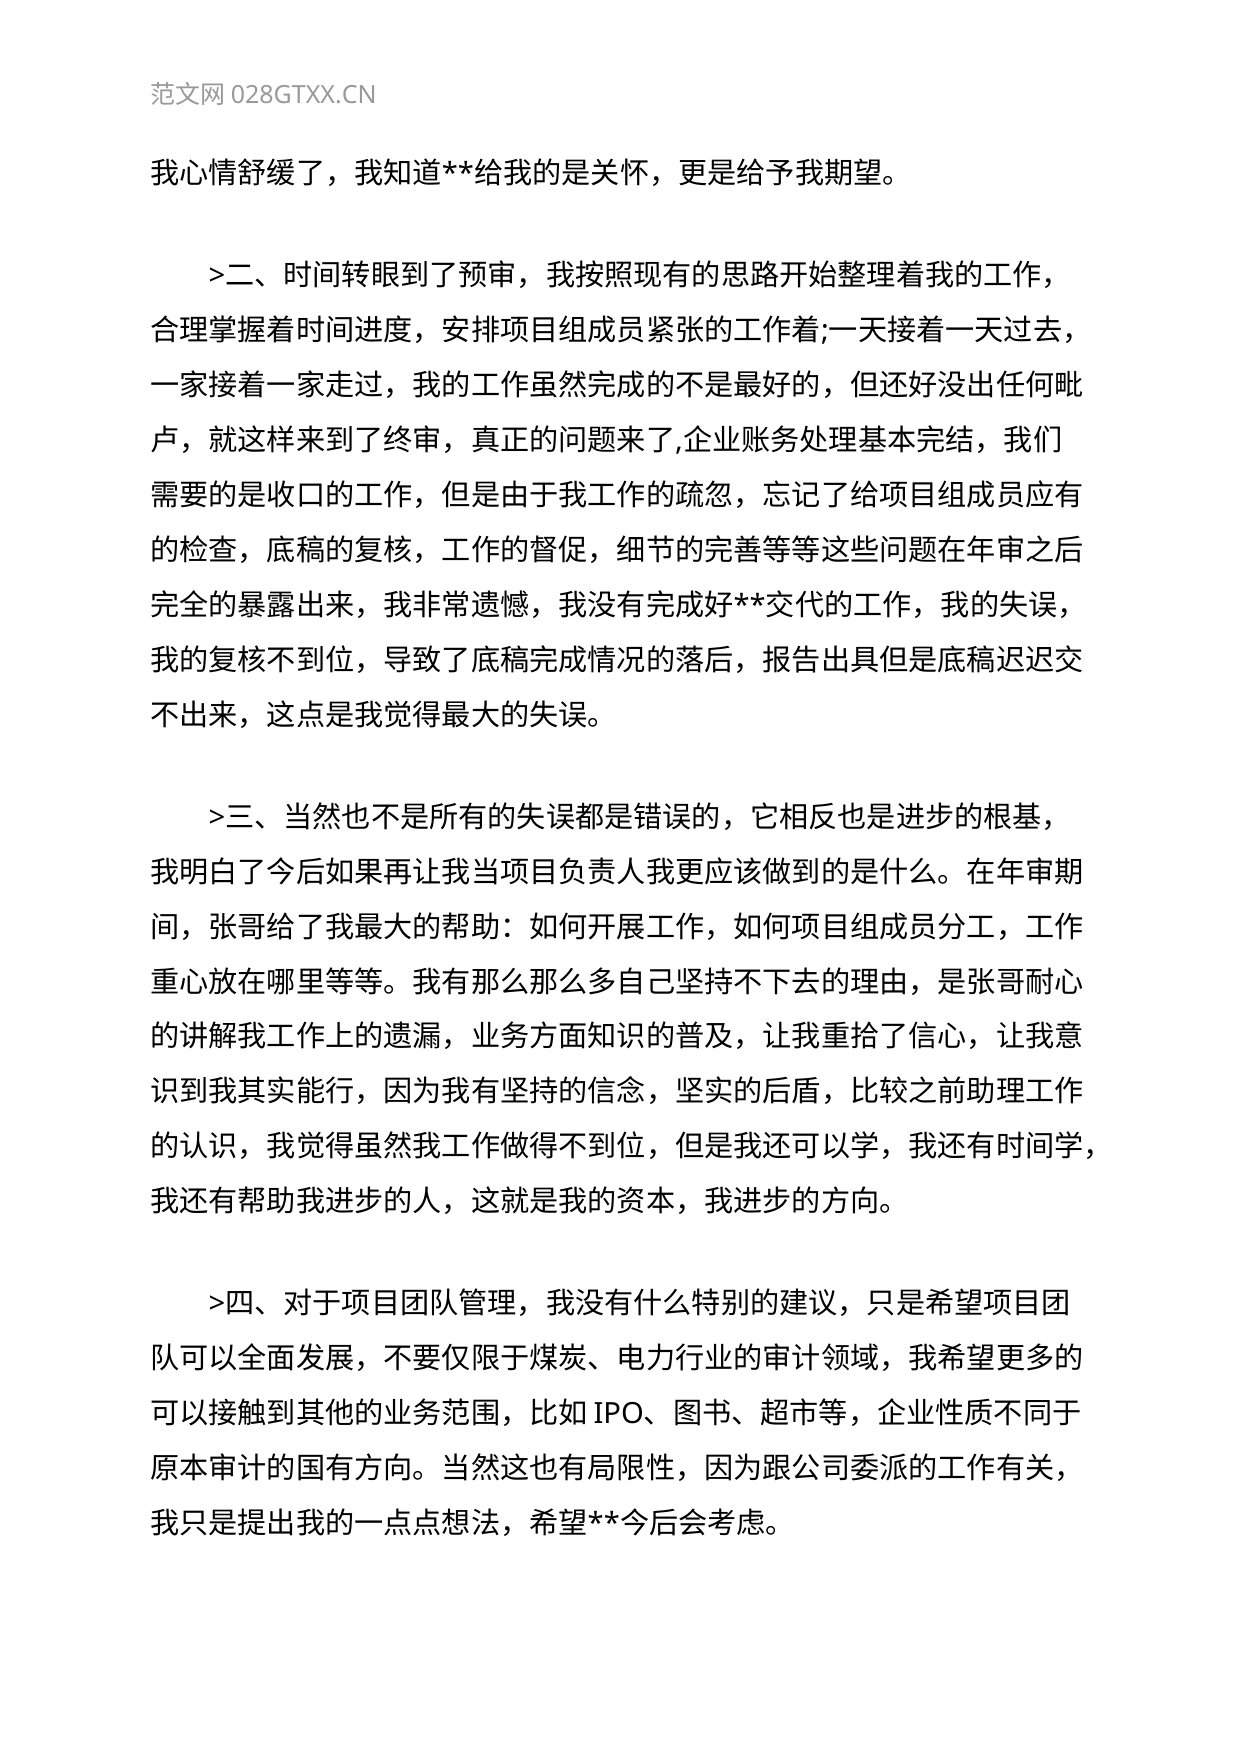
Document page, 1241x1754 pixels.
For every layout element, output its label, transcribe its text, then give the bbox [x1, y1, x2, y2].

text >二、时间转眼到了预审，我按照现有的思路开始整理着我的工作，合理掌握着时间进度，安排项目组成员紧张的工作着;一天接着一天过去，一家接着一家走过，我的工作虽然完成的不是最好的，但还好没出任何毗卢，就这样来到了终审，真正的问题来了,企业账务处理基本完结，我们需要的是收口的工作，但是由于我工作的疏忽，忘记了给项目组成员应有的检查，底稿的复核，工作的督促，细节的完善等等这些问题在年审之后完全的暴露出来，我非常遗憾，我没有完成好**交代的工作，我的失误，我的复核不到位，导致了底稿完成情况的落后，报告出具但是底稿迟迟交不出来，这点是我觉得最大的失误。 [150, 252, 1090, 734]
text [150, 150, 1090, 192]
text >四、对于项目团队管理，我没有什么特别的建议，只是希望项目团队可以全面发展，不要仅限于煤炭、电力行业的审计领域，我希望更多的可以接触到其他的业务范围，比如IPO、图书、超市等，企业性质不同于原本审计的国有方向。当然这也有局限性，因为跟公司委派的工作有关，我只是提出我的一点点想法，希望**今后会考虑。 [150, 1279, 1090, 1542]
text >三、当然也不是所有的失误都是错误的，它相反也是进步的根基，我明白了今后如果再让我当项目负责人我更应该做到的是什么。在年审期间，张哥给了我最大的帮助：如何开展工作，如何项目组成员分工，工作重心放在哪里等等。我有那么那么多自己坚持不下去的理由，是张哥耐心的讲解我工作上的遗漏，业务方面知识的普及，让我重拾了信心，让我意识到我其实能行，因为我有坚持的信念，坚实的后盾，比较之前助理工作的认识，我觉得虽然我工作做得不到位，但是我还可以学，我还有时间学，我还有帮助我进步的人，这就是我的资本，我进步的方向。 [150, 793, 1090, 1220]
